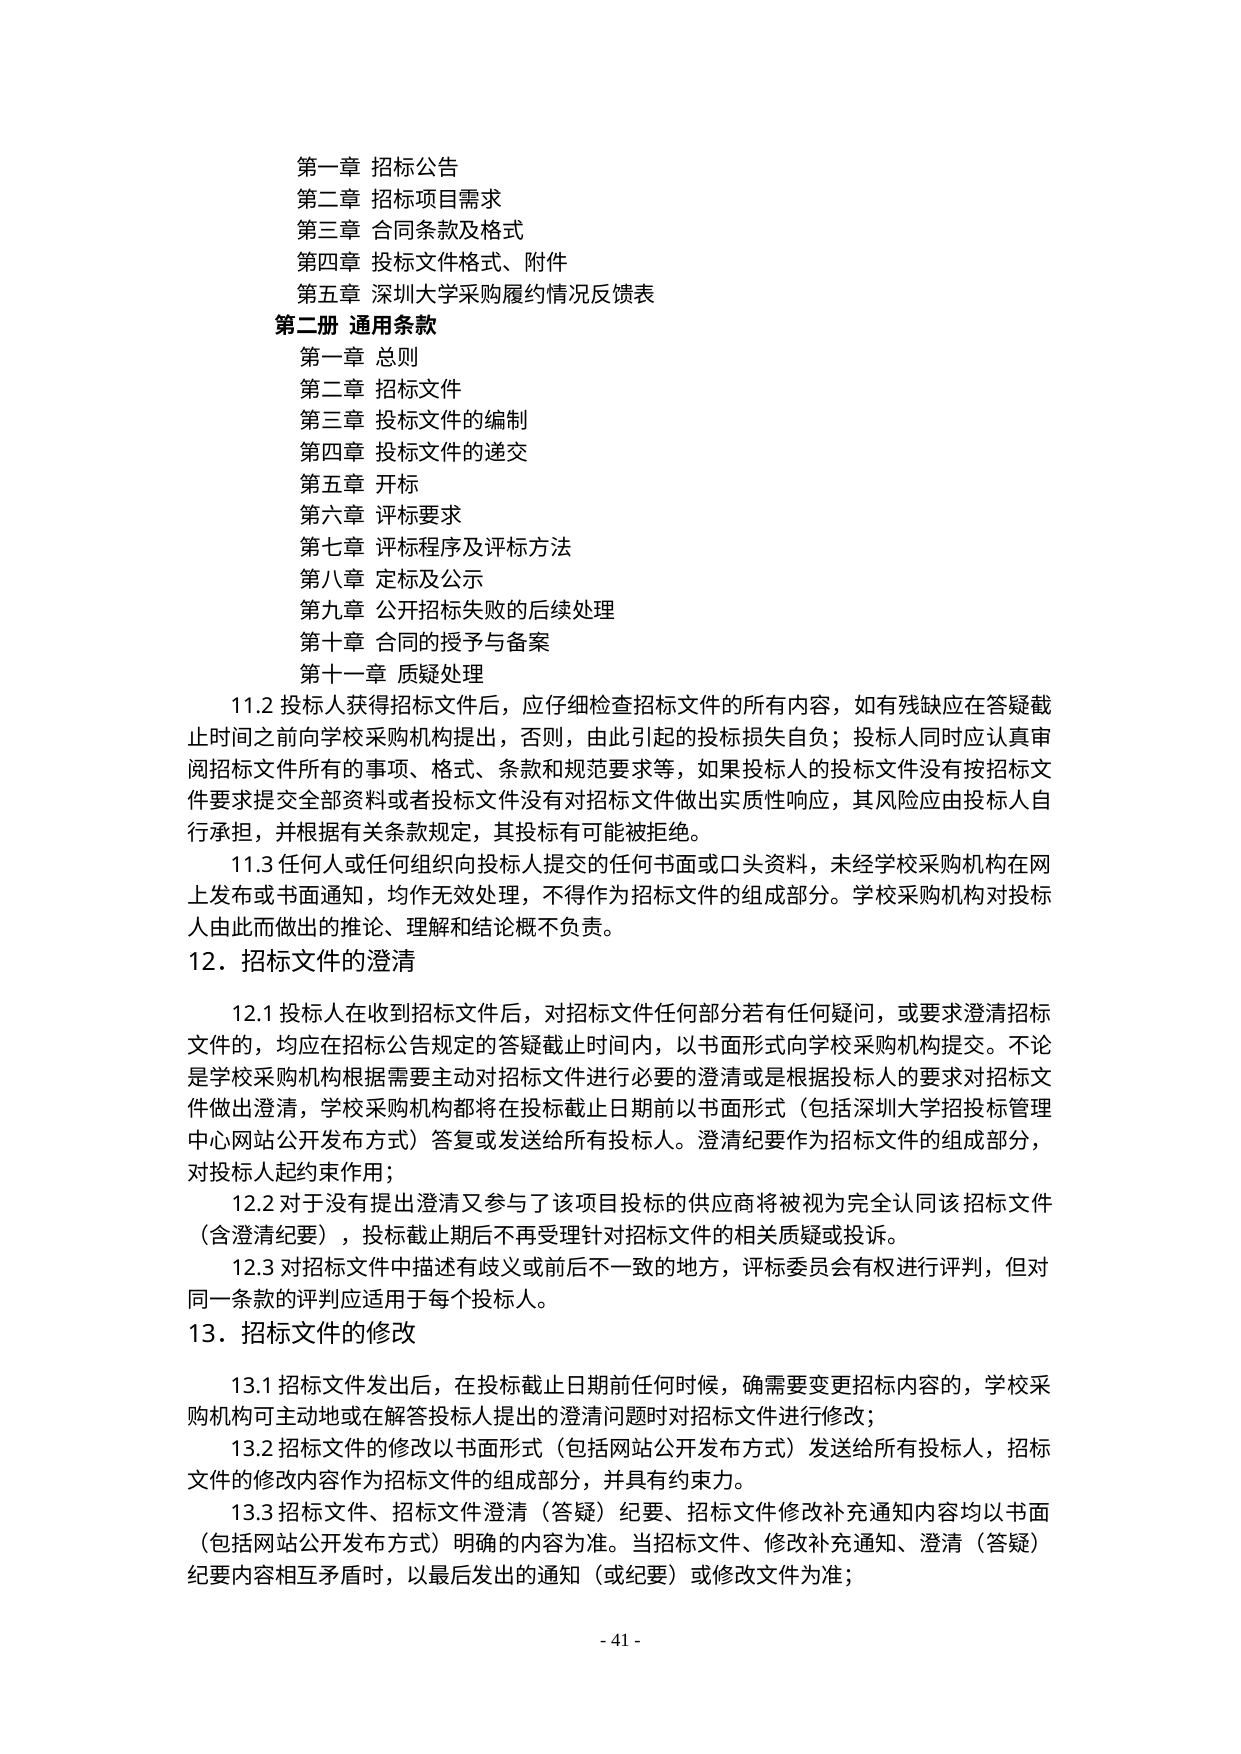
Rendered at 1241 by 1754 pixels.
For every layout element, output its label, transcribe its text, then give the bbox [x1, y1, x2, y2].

text 13.1招标文件发出后，在投标截止日期前任何时候，确需要变更招标内容的，学校采购机构可主动地或在解答投标人提出的澄清问题时对招标文件进行修改； [187, 1368, 1053, 1431]
list 第七章 评标程序及评标方法 [187, 530, 1053, 562]
text 13.2招标文件的修改以书面形式（包括网站公开发布方式）发送给所有投标人，招标文件的修改内容作为招标文件的组成部分，并具有约束力。 [187, 1431, 1053, 1494]
text 13．招标文件的修改 [187, 1313, 1053, 1349]
list 第十章 合同的授予与备案 [187, 625, 1053, 657]
text 11.2 投标人获得招标文件后，应仔细检查招标文件的所有内容，如有残缺应在答疑截止时间之前向学校采购机构提出，否则，由此引起的投标损失自负；投标人同时应认真审阅招标文件所有的事项、格式、条款和规范要求等，如果投标人的投标文件没有按招标文件要求提交全部资料或者投标文件没有对招标文件做出实质性响应，其风险应由投标人自行承担，并根据有关条款规定，其投标有可能被拒绝。 [187, 688, 1053, 847]
text 12．招标文件的澄清 [187, 942, 1053, 978]
list 第三章 投标文件的编制 [187, 403, 1053, 435]
list 第五章 开标 [187, 467, 1053, 498]
list 第九章 公开招标失败的后续处理 [187, 593, 1053, 625]
list 第十一章 质疑处理 [187, 657, 1053, 688]
list 第一章 总则 [187, 340, 1053, 372]
text 第三章 合同条款及格式 [253, 213, 1053, 245]
text 11.3任何人或任何组织向投标人提交的任何书面或口头资料，未经学校采购机构在网上发布或书面通知，均作无效处理，不得作为招标文件的组成部分。学校采购机构对投标人由此而做出的推论、理解和结论概不负责。 [187, 847, 1053, 942]
list 第八章 定标及公示 [187, 562, 1053, 593]
text 12.2对于没有提出澄清又参与了该项目投标的供应商将被视为完全认同该招标文件（含澄清纪要），投标截止期后不再受理针对招标文件的相关质疑或投诉。 [187, 1186, 1053, 1250]
text 第二章 招标项目需求 [253, 182, 1053, 213]
text 12.1投标人在收到招标文件后，对招标文件任何部分若有任何疑问，或要求澄清招标文件的，均应在招标公告规定的答疑截止时间内，以书面形式向学校采购机构提交。不论是学校采购机构根据需要主动对招标文件进行必要的澄清或是根据投标人的要求对招标文件做出澄清，学校采购机构都将在投标截止日期前以书面形式（包括深圳大学招投标管理中心网站公开发布方式）答复或发送给所有投标人。澄清纪要作为招标文件的组成部分，对投标人起约束作用； [187, 996, 1053, 1186]
list 第六章 评标要求 [187, 498, 1053, 530]
text 12.3 对招标文件中描述有歧义或前后不一致的地方，评标委员会有权进行评判，但对同一条款的评判应适用于每个投标人。 [187, 1250, 1053, 1313]
text 第二册 通用条款 [231, 308, 1053, 340]
text 第五章 深圳大学采购履约情况反馈表 [253, 277, 1053, 308]
text 13.3招标文件、招标文件澄清（答疑）纪要、招标文件修改补充通知内容均以书面（包括网站公开发布方式）明确的内容为准。当招标文件、修改补充通知、澄清（答疑）纪要内容相互矛盾时，以最后发出的通知（或纪要）或修改文件为准； [187, 1494, 1053, 1589]
text 第一章 招标公告 [253, 150, 1053, 182]
list 第二章 招标文件 [187, 372, 1053, 403]
text 第四章 投标文件格式、附件 [253, 245, 1053, 277]
list 第四章 投标文件的递交 [187, 435, 1053, 467]
